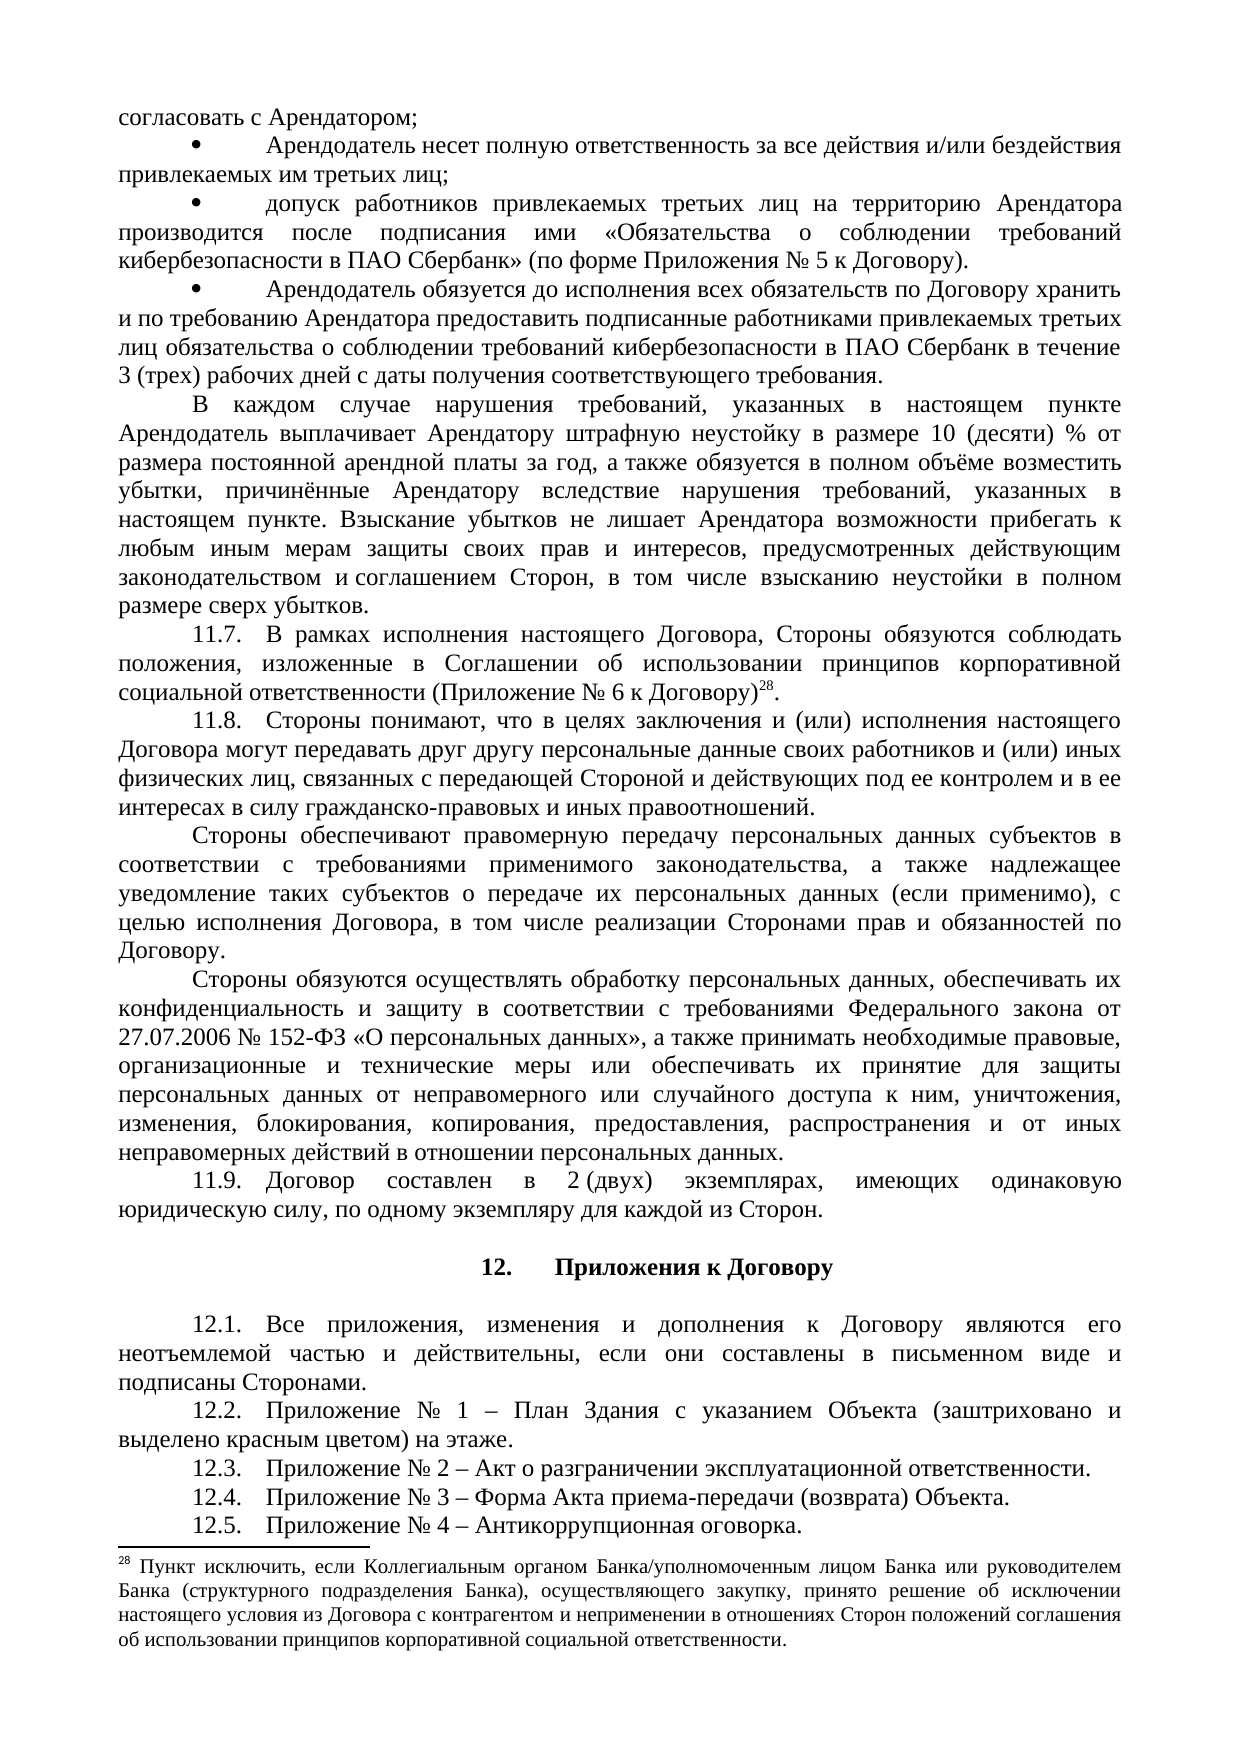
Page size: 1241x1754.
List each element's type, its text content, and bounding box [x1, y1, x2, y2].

list Приложение № 4 – Антикоррупционная оговорка. [118, 1511, 1122, 1539]
list Приложение № 2 – Акт о разграничении эксплуатационной ответственности. [118, 1453, 1122, 1482]
text В каждом случае нарушения требований, указанных в настоящем пункте Арендодатель выплачивает Арендатору штрафную неустойку в размере 10 (десяти) % от размера постоянной арендной платы за год, а также обязуется в полном объёме возместить убытки, причинённые Арендатору вследствие нарушения требований, указанных в настоящем пункте. Взыскание убытков не лишает Арендатора возможности прибегать к любым иным мерам защиты своих прав и интересов, предусмотренных действующим законодательством и соглашением Сторон, в том числе взысканию неустойки в полном размере сверх убытков. [118, 389, 1122, 619]
list Арендодатель несет полную ответственность за все действия и/или бездействия привлекаемых им третьих лиц; [118, 131, 1122, 188]
list Приложения к Договору [118, 1252, 1122, 1281]
list Договор составлен в 2 (двух) экземплярах, имеющих одинаковую юридическую силу, по одному экземпляру для каждой из Сторон. [118, 1166, 1122, 1223]
list Приложение № 1 – План Здания с указанием Объекта (заштриховано и выделено красным цветом) на этаже. [118, 1396, 1122, 1453]
list допуск работников привлекаемых третьих лиц на территорию Арендатора производится после подписания ими «Обязательства о соблюдении требований кибербезопасности в ПАО Сбербанк» (по форме Приложения № 5 к Договору). [118, 188, 1122, 274]
list В рамках исполнения настоящего Договора, Стороны обязуются соблюдать положения, изложенные в Соглашении об использовании принципов корпоративной социальной ответственности (Приложение № 6 к Договору). [118, 619, 1122, 706]
list Приложение № 3 – Форма Акта приема-передачи (возврата) Объекта. [118, 1482, 1122, 1511]
list Стороны понимают, что в целях заключения и (или) исполнения настоящего Договора могут передавать друг другу персональные данные своих работников и (или) иных физических лиц, связанных с передающей Стороной и действующих под ее контролем и в ее интересах в силу гражданско-правовых и иных правоотношений. [118, 706, 1122, 821]
list Стороны обязуются осуществлять обработку персональных данных, обеспечивать их конфиденциальность и защиту в соответствии с требованиями Федерального закона от 27.07.2006 № 152-ФЗ «О персональных данных», а также принимать необходимые правовые, организационные и технические меры или обеспечивать их принятие для защиты персональных данных от неправомерного или случайного доступа к ним, уничтожения, изменения, блокирования, копирования, предоставления, распространения и от иных неправомерных действий в отношении персональных данных. [118, 964, 1122, 1166]
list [118, 102, 1122, 131]
list Стороны обеспечивают правомерную передачу персональных данных субъектов в соответствии с требованиями применимого законодательства, а также надлежащее уведомление таких субъектов о передаче их персональных данных (если применимо), с целью исполнения Договора, в том числе реализации Сторонами прав и обязанностей по Договору. [118, 821, 1122, 964]
list Все приложения, изменения и дополнения к Договору являются его неотъемлемой частью и действительны, если они составлены в письменном виде и подписаны Сторонами. [118, 1309, 1122, 1396]
list Арендодатель обязуется до исполнения всех обязательств по Договору хранить и по требованию Арендатора предоставить подписанные работниками привлекаемых третьих лиц обязательства о соблюдении требований кибербезопасности в ПАО Сбербанк в течение 3 (трех) рабочих дней с даты получения соответствующего требования. [118, 274, 1122, 389]
